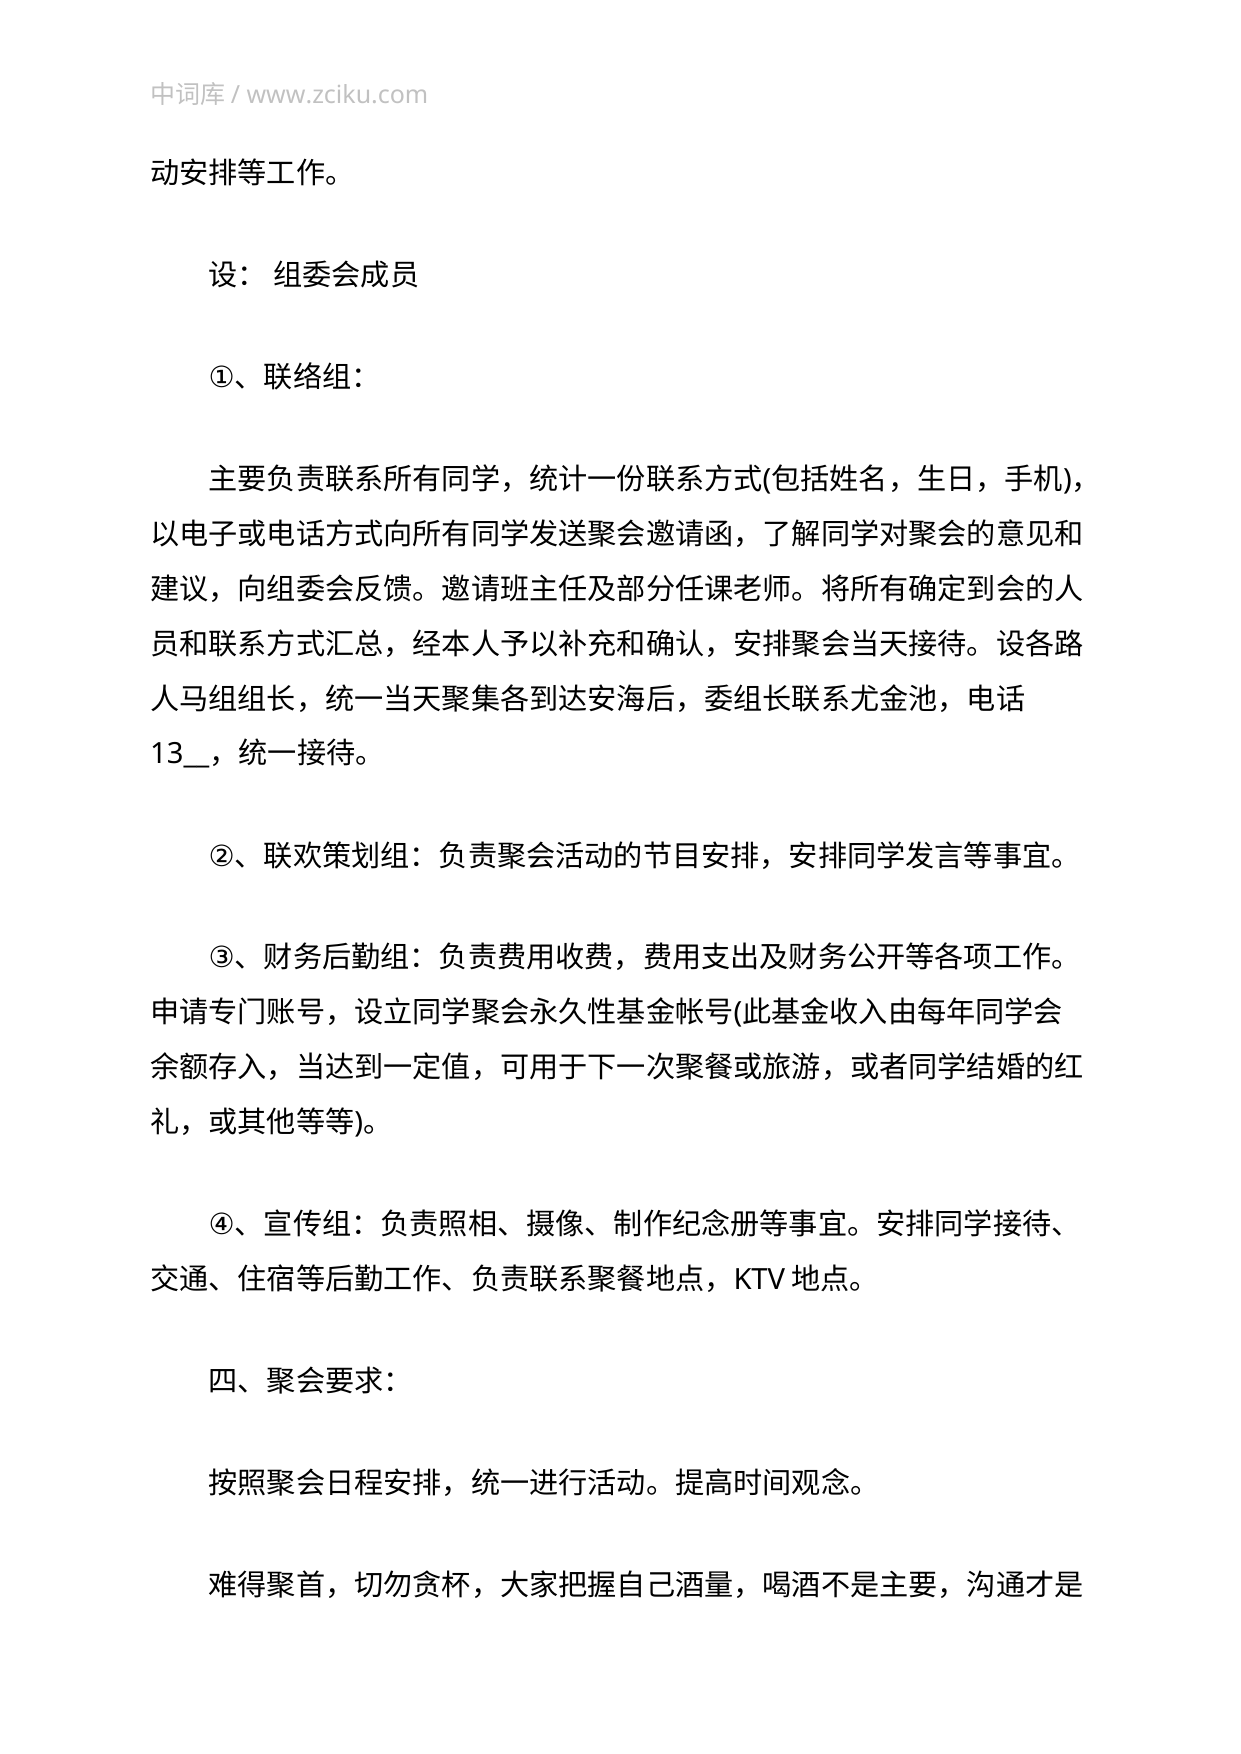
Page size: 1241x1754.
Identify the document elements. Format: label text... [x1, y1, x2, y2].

text 四、聚会要求： [150, 1358, 1090, 1400]
text ④、宣传组：负责照相、摄像、制作纪念册等事宜。安排同学接待、交通、住宿等后勤工作、负责联系聚餐地点，KTV地点。 [150, 1201, 1090, 1298]
text 设： 组委会成员 [150, 252, 1090, 294]
text 主要负责联系所有同学，统计一份联系方式(包括姓名，生日，手机)，以电子或电话方式向所有同学发送聚会邀请函，了解同学对聚会的意见和建议，向组委会反馈。邀请班主任及部分任课老师。将所有确定到会的人员和联系方式汇总，经本人予以补充和确认，安排聚会当天接待。设各路人马组组长，统一当天聚集各到达安海后，委组长联系尤金池，电话13__，统一接待。 [150, 456, 1090, 772]
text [150, 150, 1090, 192]
text ③、财务后勤组：负责费用收费，费用支出及财务公开等各项工作。申请专门账号，设立同学聚会永久性基金帐号(此基金收入由每年同学会余额存入，当达到一定值，可用于下一次聚餐或旅游，或者同学结婚的红礼，或其他等等)。 [150, 934, 1090, 1141]
text 按照聚会日程安排，统一进行活动。提高时间观念。 [150, 1460, 1090, 1502]
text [150, 1561, 1090, 1604]
text ②、联欢策划组：负责聚会活动的节目安排，安排同学发言等事宜。 [150, 832, 1090, 874]
text ①、联络组： [150, 353, 1090, 396]
